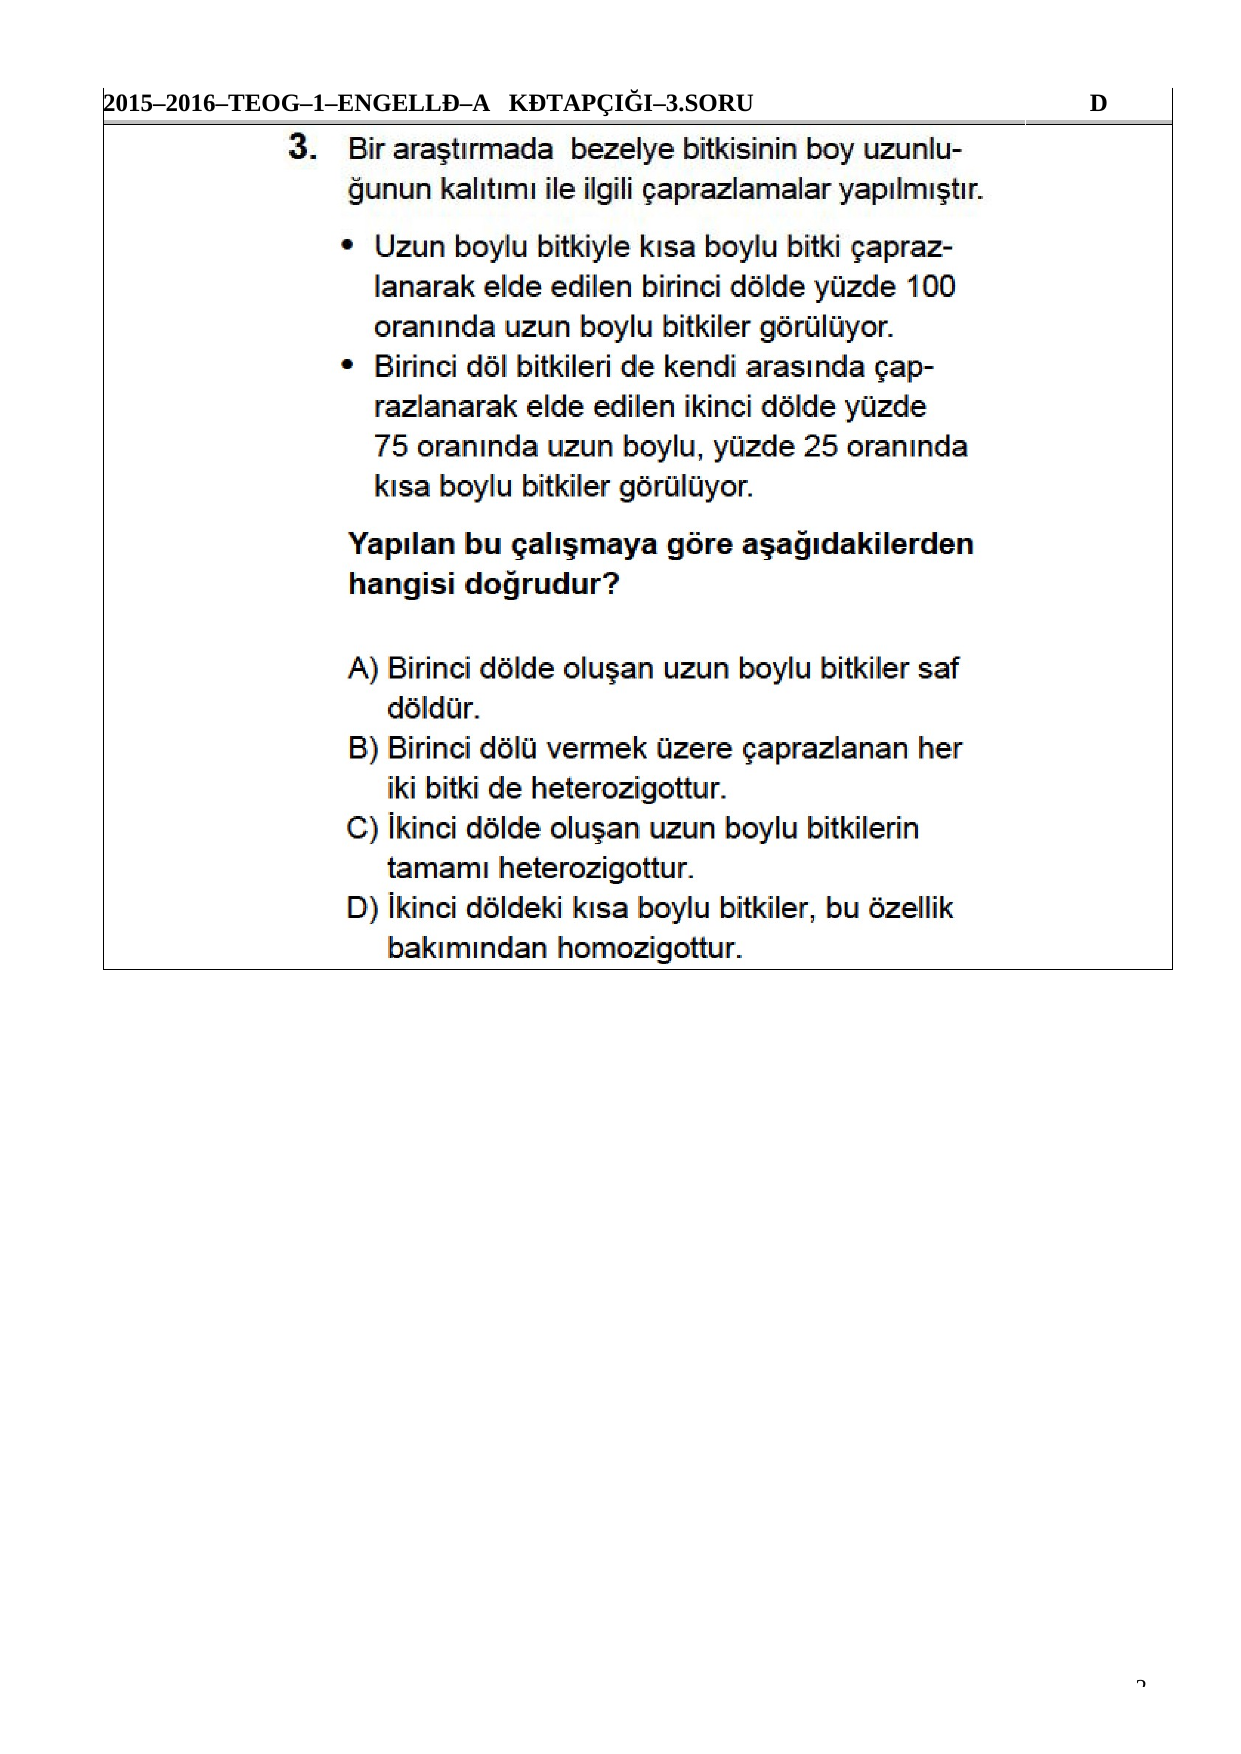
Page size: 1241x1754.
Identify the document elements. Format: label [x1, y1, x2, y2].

picture [283, 125, 992, 969]
